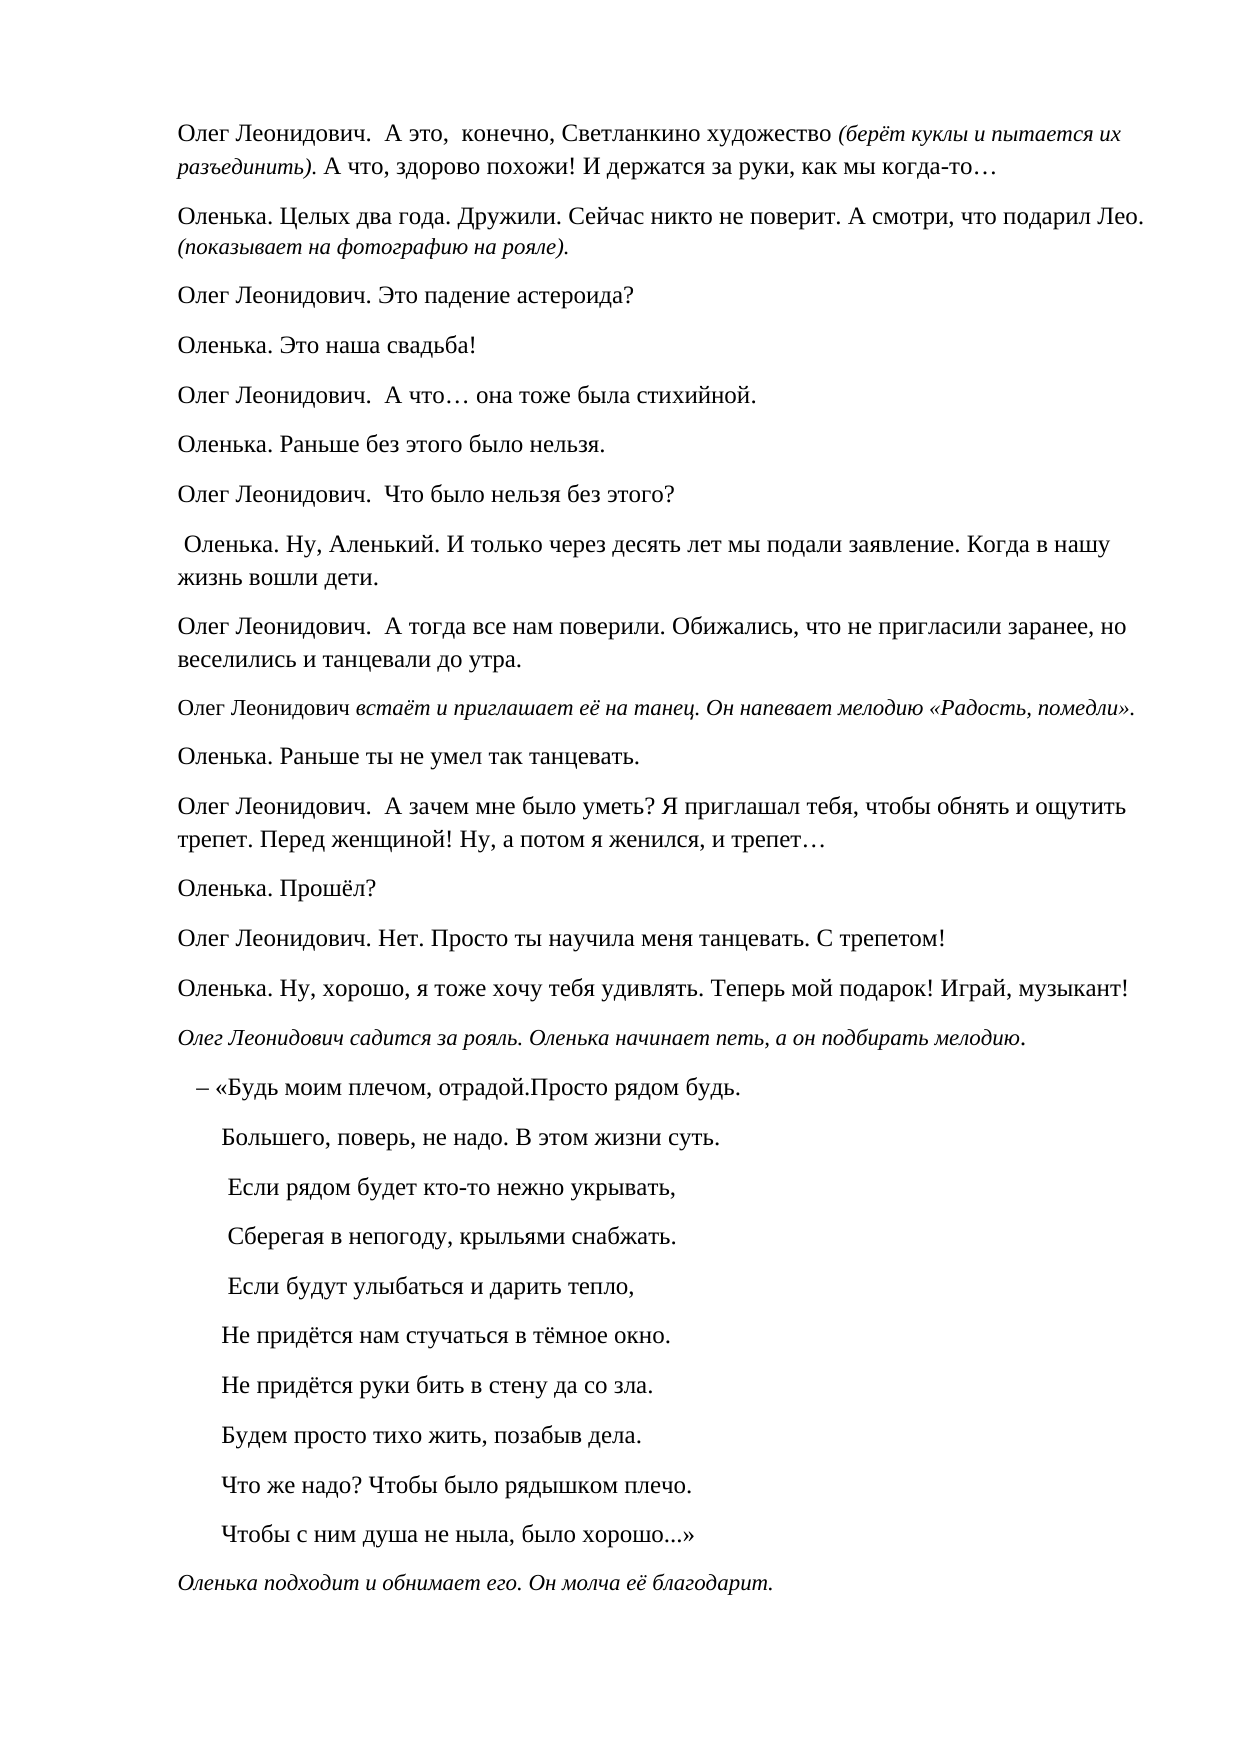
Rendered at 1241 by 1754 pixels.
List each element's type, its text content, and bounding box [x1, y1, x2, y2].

text Олег Леонидович садится за рояль. Оленька начинает петь, а он подбирать мелодию. [177, 1022, 1152, 1051]
text Олег Леонидович. Нет. Просто ты научила меня танцевать. С трепетом! [177, 923, 1152, 952]
text Олег Леонидович встаёт и приглашает её на танец. Он напевает мелодию «Радость, помедли». [177, 694, 1152, 721]
text Оленька. Целых два года. Дружили. Сейчас никто не поверит. А смотри, что подарил Лео. (показывает на фотографию на рояле). [177, 201, 1152, 260]
text Большего, поверь, не надо. В этом жизни суть. [177, 1122, 1152, 1151]
text Оленька. Раньше ты не умел так танцевать. [177, 741, 1152, 770]
text Не придётся нам стучаться в тёмное окно. [177, 1321, 1152, 1349]
text Оленька. Ну, Аленький. И только через десять лет мы подали заявление. Когда в нашу жизнь вошли дети. [177, 529, 1152, 591]
text Не придётся руки бить в стену да со зла. [177, 1370, 1152, 1399]
text Олег Леонидович. А это, конечно, Светланкино художество (берёт куклы и пытается их разъединить). А что, здорово похожи! И держатся за руки, как мы когда-то… [177, 118, 1152, 180]
text Чтобы с ним душа не ныла, было хорошо...» [177, 1519, 1152, 1548]
text Если рядом будет кто-то нежно укрывать, [177, 1172, 1152, 1200]
text Олег Леонидович. Это падение астероида? [177, 280, 1152, 309]
text Оленька. Прошёл? [177, 873, 1152, 902]
text Будем просто тихо жить, позабыв дела. [177, 1420, 1152, 1449]
text Сберегая в непогоду, крыльями снабжать. [177, 1221, 1152, 1250]
text – «Будь моим плечом, отрадой.Просто рядом будь. [177, 1072, 1152, 1101]
text Олег Леонидович. А тогда все нам поверили. Обижались, что не пригласили заранее, но веселились и танцевали до утра. [177, 611, 1152, 673]
text Оленька. Это наша свадьба! [177, 330, 1152, 359]
text Олег Леонидович. Что было нельзя без этого? [177, 479, 1152, 508]
text Олег Леонидович. А зачем мне было уметь? Я приглашал тебя, чтобы обнять и ощутить трепет. Перед женщиной! Ну, а потом я женился, и трепет… [177, 791, 1152, 852]
text Что же надо? Чтобы было рядышком плечо. [177, 1470, 1152, 1498]
text Оленька. Ну, хорошо, я тоже хочу тебя удивлять. Теперь мой подарок! Играй, музыкант! [177, 973, 1152, 1002]
text Если будут улыбаться и дарить тепло, [177, 1271, 1152, 1300]
text Оленька. Раньше без этого было нельзя. [177, 429, 1152, 458]
text Олег Леонидович. А что… она тоже была стихийной. [177, 380, 1152, 408]
text Оленька подходит и обнимает его. Он молча её благодарит. [177, 1569, 1152, 1595]
